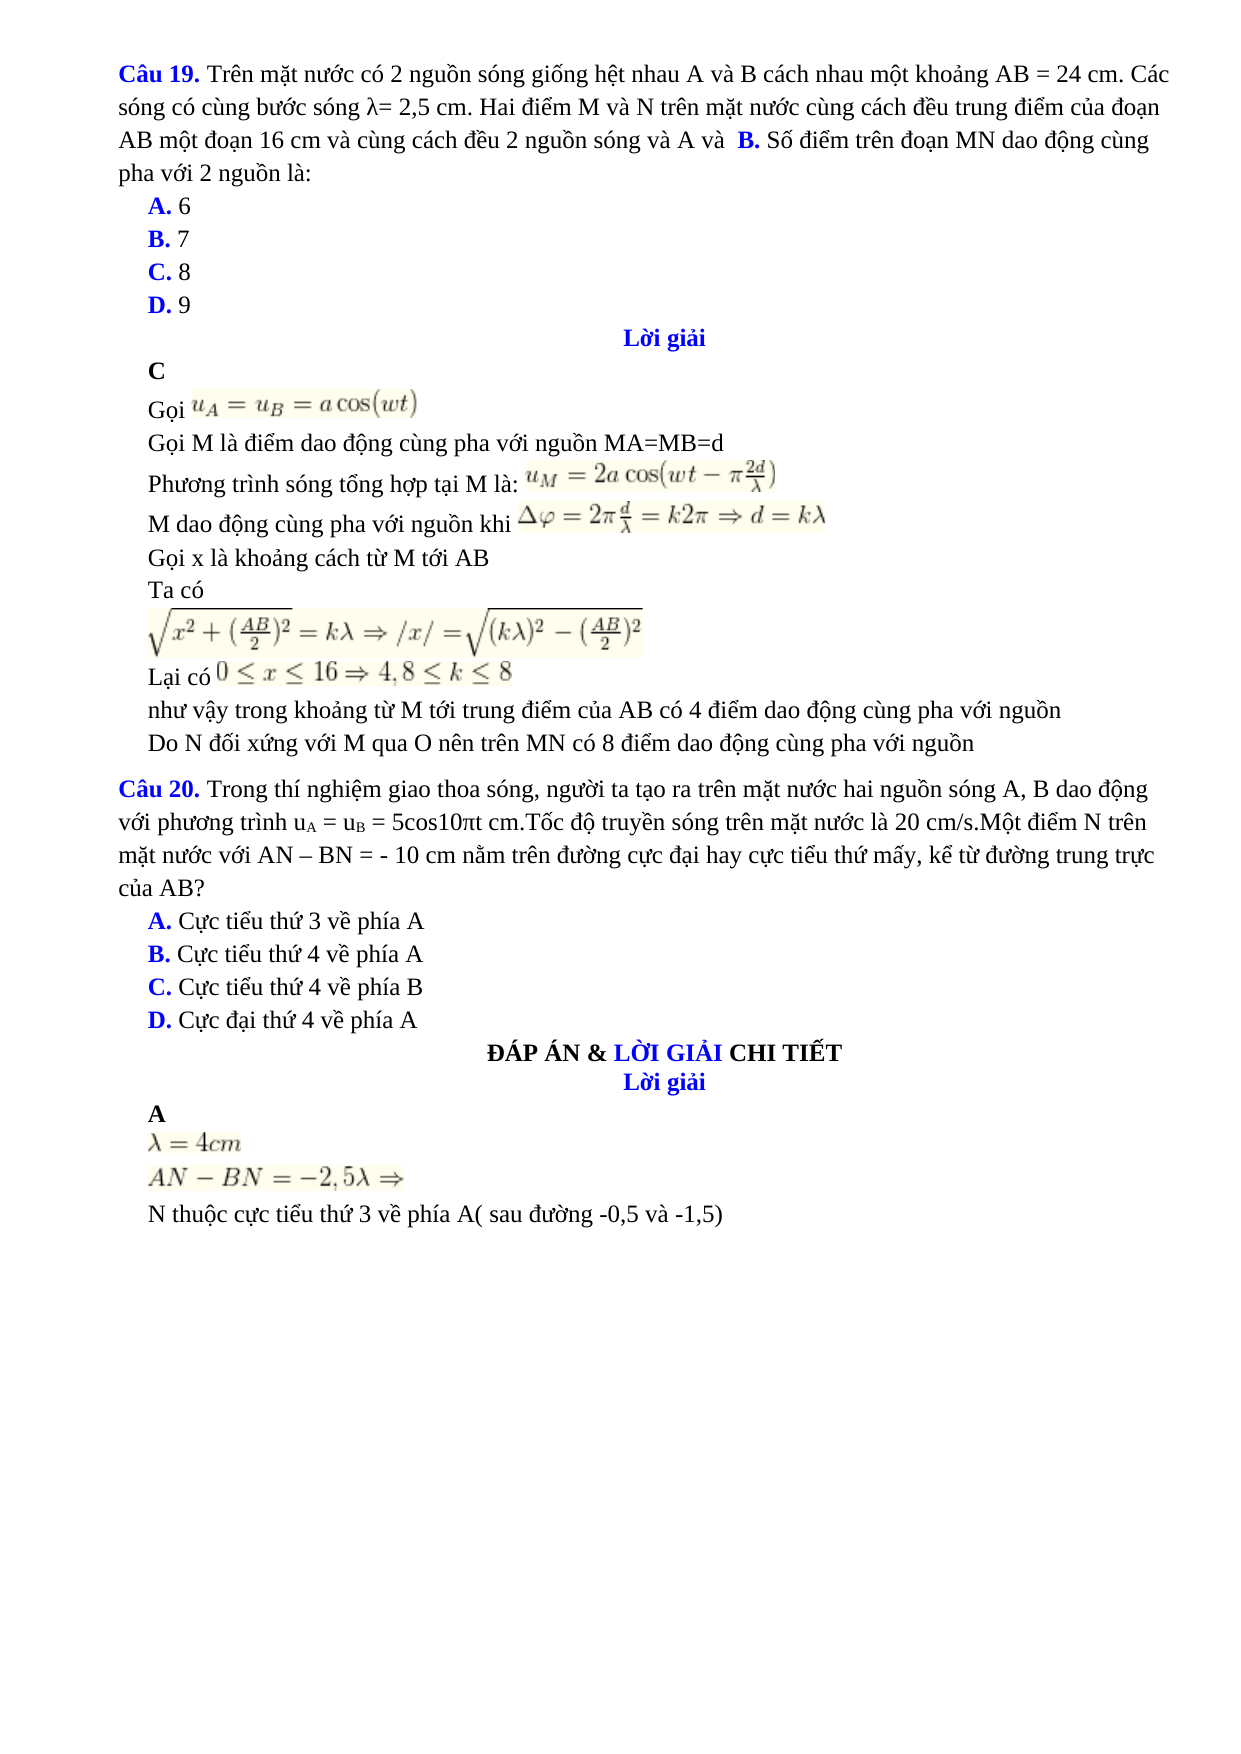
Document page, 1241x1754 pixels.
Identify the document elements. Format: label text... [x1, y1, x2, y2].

picture [525, 460, 775, 492]
list Trên mặt nước có 2 nguồn sóng giống hệt nhau A và B cách nhau một khoảng AB = 24 cm. Các sóng có cùng bước sóng λ= 2,5 cm. Hai điểm M và N trên mặt nước cùng cách đều trung điểm của đoạn AB một đoạn 16 cm và cùng cách đều 2 nguồn sóng và A và B. Số điểm trên đoạn MN dao động cùng pha với 2 nguồn là: [118, 59, 1181, 187]
picture [191, 389, 417, 418]
text A. 6 [118, 191, 1181, 220]
text Do N đối xứng với M qua O nên trên MN có 8 điểm dao động cùng pha với nguồn [118, 728, 1181, 757]
text Ta có [118, 576, 1181, 604]
text Phương trình sóng tổng hợp tại M là: [118, 461, 1181, 497]
text C. 8 [118, 257, 1181, 286]
text C [118, 356, 1181, 385]
text B. 7 [118, 224, 1181, 253]
picture [217, 661, 512, 686]
text B. Cực tiểu thứ 4 về phía A [118, 939, 1181, 967]
text Lại có [118, 662, 1181, 691]
text D. 9 [118, 290, 1181, 319]
text Lời giải [118, 1067, 1181, 1095]
text N thuộc cực tiểu thứ 3 về phía A( sau đường -0,5 và -1,5) [118, 1199, 1181, 1227]
text A [118, 1099, 1181, 1128]
text ĐÁP ÁN & LỜI GIẢI CHI TIẾT [118, 1038, 1181, 1067]
text Gọi M là điểm dao động cùng pha với nguồn MA=MB=d [118, 428, 1181, 456]
picture [517, 501, 826, 533]
text Gọi x là khoảng cách từ M tới AB [118, 543, 1181, 571]
text A. Cực tiểu thứ 3 về phía A [118, 906, 1181, 934]
list Trong thí nghiệm giao thoa sóng, người ta tạo ra trên mặt nước hai nguồn sóng A, B dao động với phương trình uA = uB = 5cos10πt cm.Tốc độ truyền sóng trên mặt nước là 20 cm/s.Một điểm N trên mặt nước với AN – BN = - 10 cm nằm trên đường cực đại hay cực tiểu thứ mấy, kể từ đường trung trực của AB? [118, 774, 1181, 901]
text C. Cực tiểu thứ 4 về phía B [118, 972, 1181, 1001]
text Lời giải [118, 323, 1181, 352]
text Gọi [118, 389, 1181, 423]
picture [147, 1165, 404, 1191]
picture [147, 608, 643, 658]
picture [147, 1132, 242, 1153]
text D. Cực đại thứ 4 về phía A [118, 1005, 1181, 1033]
text như vậy trong khoảng từ M tới trung điểm của AB có 4 điểm dao động cùng pha với nguồn [118, 695, 1181, 724]
